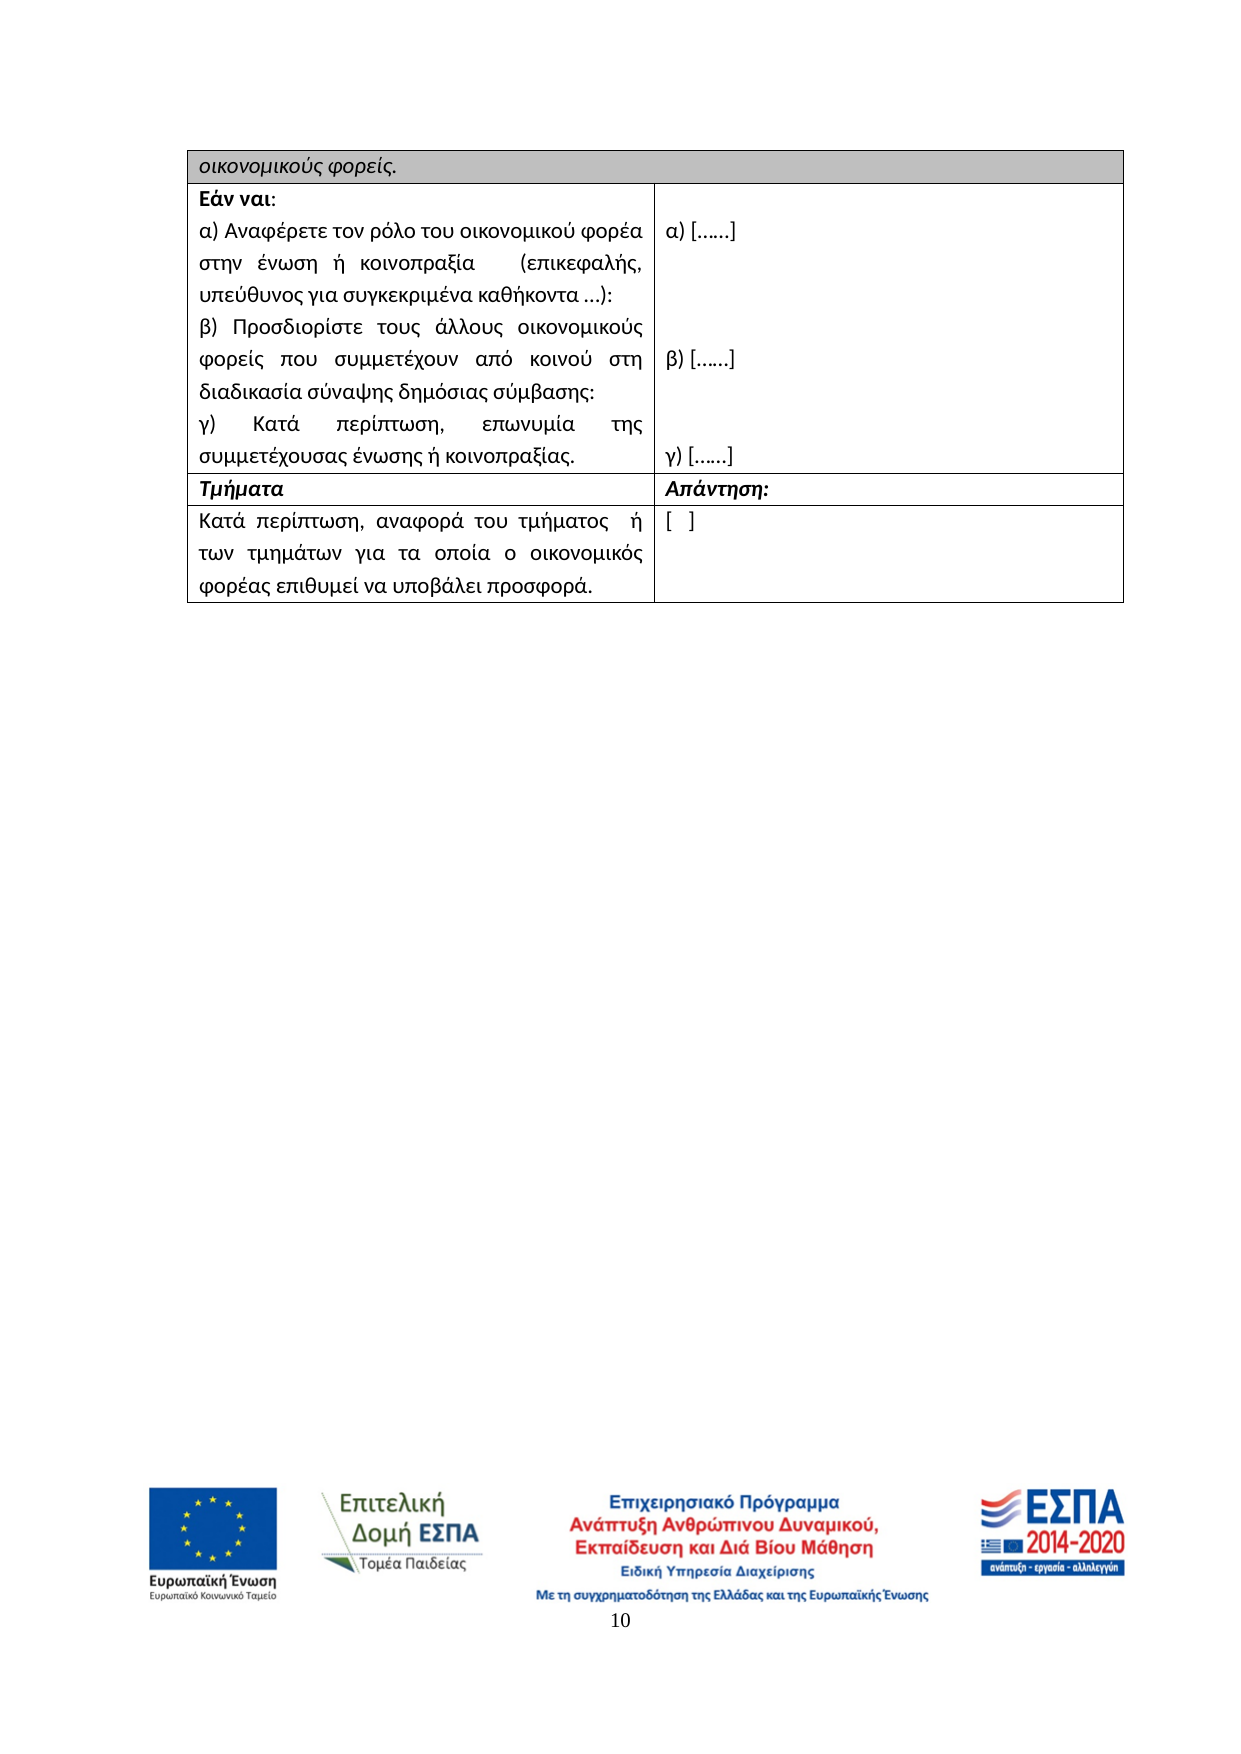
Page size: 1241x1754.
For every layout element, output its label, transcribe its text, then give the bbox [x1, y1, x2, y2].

table_cell α) [……] β) [……] γ) [……] [655, 184, 1123, 473]
table_cell Εάν ναι, μεριμνήστε για την υποβολή χωριστού εντύπου ΤΕΥΔ από τους άλλους εμπλεκόμενους οικονομικούς φορείς. [188, 151, 1123, 183]
table_cell Κατά περίπτωση, αναφορά του τμήματος ή των τμημάτων για τα οποία ο οικονομικός φορέας επιθυμεί να υποβάλει προσφορά. [188, 506, 654, 602]
table_cell [ ] [655, 506, 1123, 602]
table_cell Απάντηση: [655, 474, 1123, 505]
picture [143, 1483, 1129, 1608]
table_cell Εάν ναι: α) Αναφέρετε τον ρόλο του οικονομικού φορέα στην ένωση ή κοινοπραξία (επικεφαλής, υπεύθυνος για συγκεκριμένα καθήκοντα …): β) Προσδιορίστε τους άλλους οικονομικούς φορείς που συμμετέχουν από κοινού στη διαδικασία σύναψης δημόσιας σύμβασης: γ) Κατά περίπτωση, επωνυμία της συμμετέχουσας ένωσης ή κοινοπραξίας. [188, 184, 654, 473]
table_cell Τμήματα [188, 474, 654, 505]
